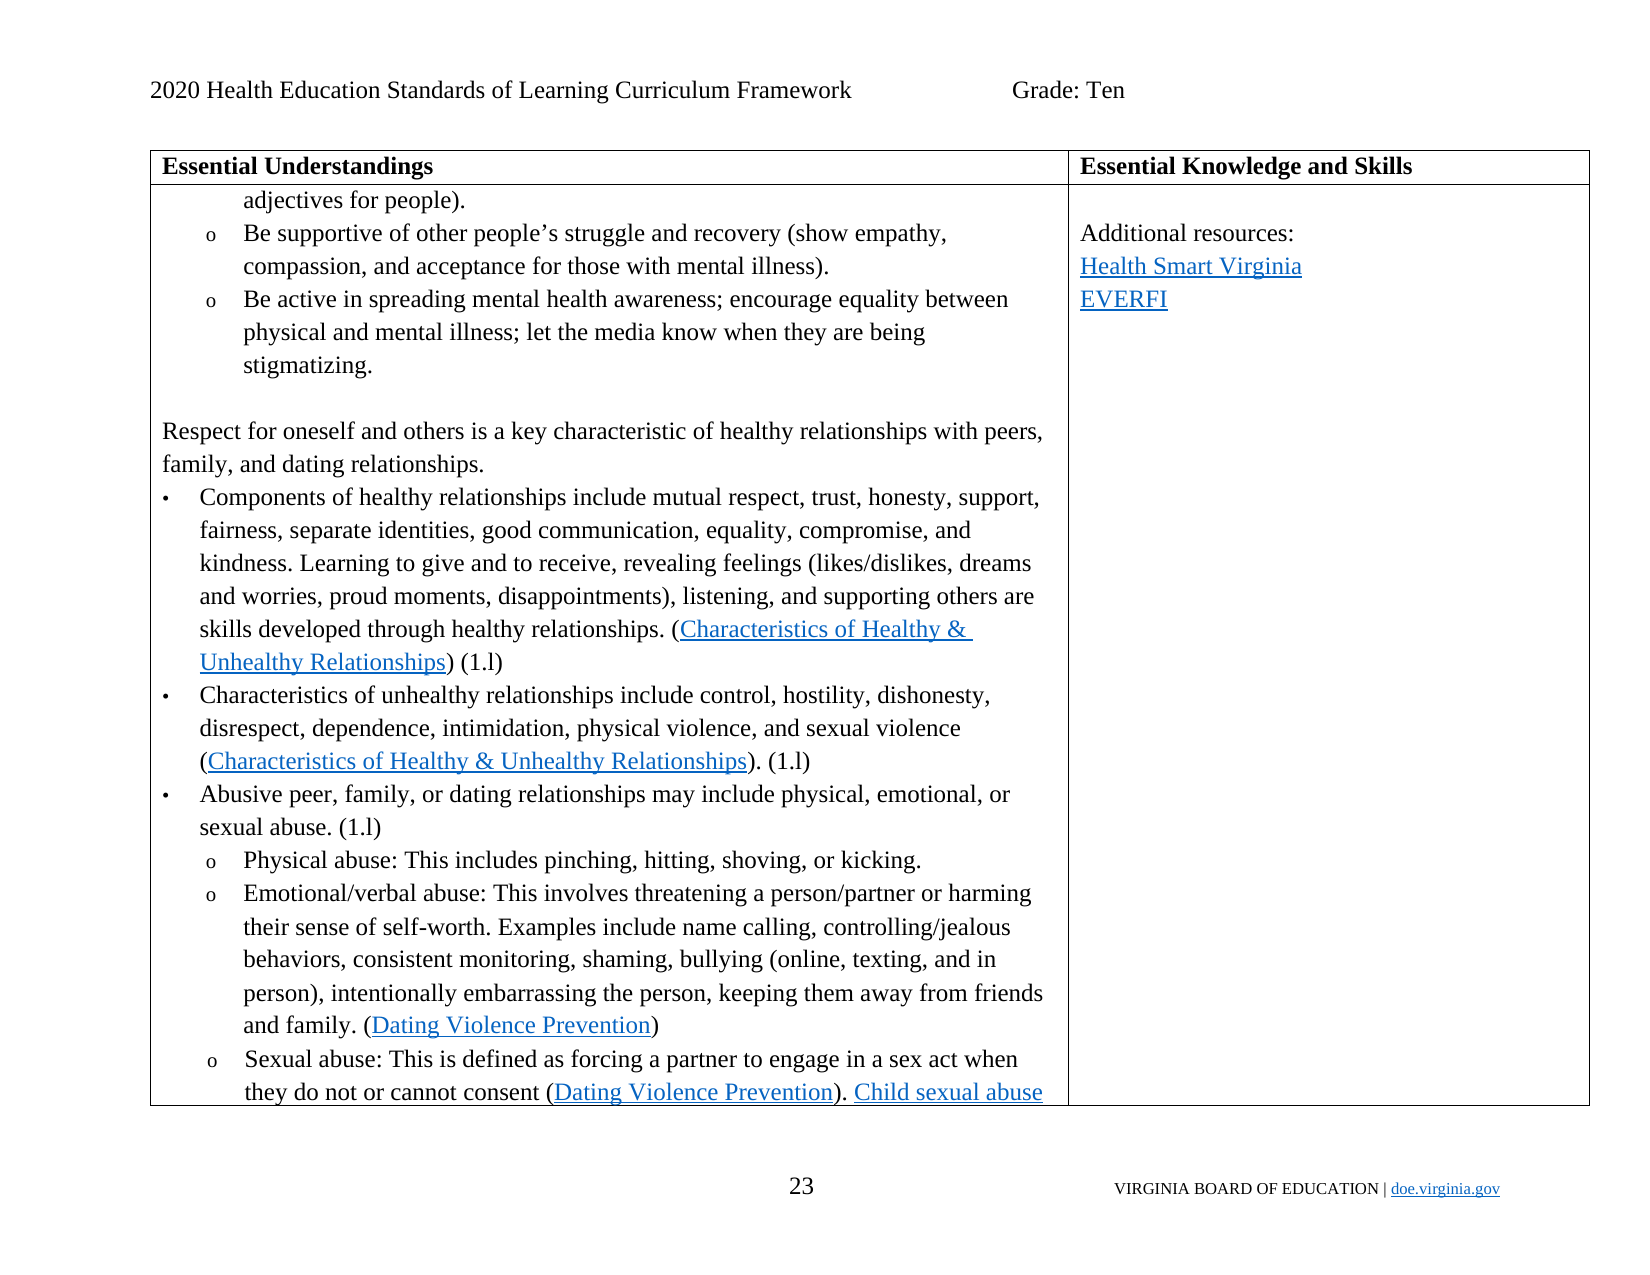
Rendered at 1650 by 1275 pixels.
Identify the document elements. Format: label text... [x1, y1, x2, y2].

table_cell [1069, 185, 1589, 1105]
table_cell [151, 185, 1068, 1105]
table_header Essential Knowledge and Skills [1069, 151, 1589, 184]
table_header Essential Understandings [151, 151, 1068, 184]
